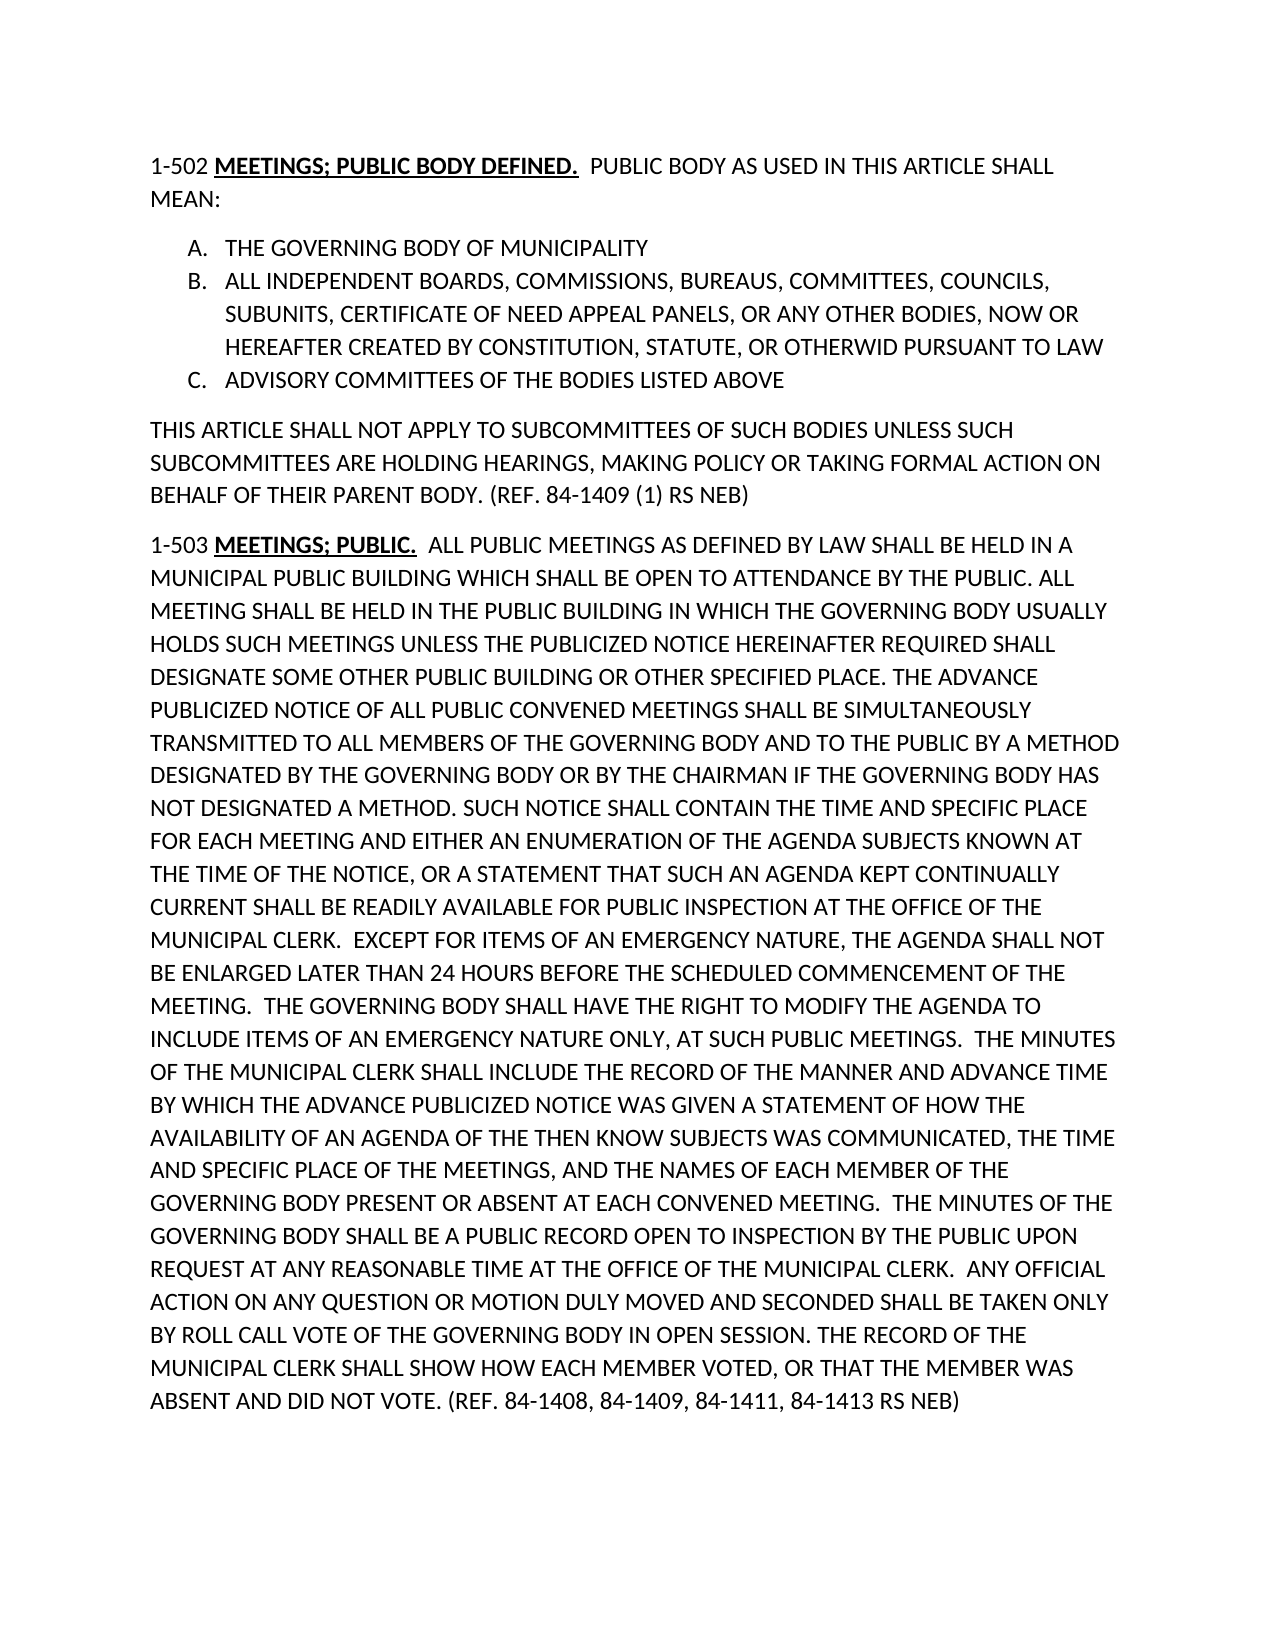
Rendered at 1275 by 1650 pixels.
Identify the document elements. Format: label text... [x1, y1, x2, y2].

list THE GOVERNING BODY OF MUNICIPALITY [187, 232, 1125, 263]
text 1-502 MEETINGS; PUBLIC BODY DEFINED. PUBLIC BODY AS USED IN THIS ARTICLE SHALL MEAN: [150, 150, 1125, 213]
text THIS ARTICLE SHALL NOT APPLY TO SUBCOMMITTEES OF SUCH BODIES UNLESS SUCH SUBCOMMITTEES ARE HOLDING HEARINGS, MAKING POLICY OR TAKING FORMAL ACTION ON BEHALF OF THEIR PARENT BODY. (REF. 84-1409 (1) RS NEB) [150, 414, 1125, 510]
list ALL INDEPENDENT BOARDS, COMMISSIONS, BUREAUS, COMMITTEES, COUNCILS, SUBUNITS, CERTIFICATE OF NEED APPEAL PANELS, OR ANY OTHER BODIES, NOW OR HEREAFTER CREATED BY CONSTITUTION, STATUTE, OR OTHERWID PURSUANT TO LAW [187, 265, 1125, 362]
list ADVISORY COMMITTEES OF THE BODIES LISTED ABOVE [187, 364, 1125, 395]
text 1-503 MEETINGS; PUBLIC. ALL PUBLIC MEETINGS AS DEFINED BY LAW SHALL BE HELD IN A MUNICIPAL PUBLIC BUILDING WHICH SHALL BE OPEN TO ATTENDANCE BY THE PUBLIC. ALL MEETING SHALL BE HELD IN THE PUBLIC BUILDING IN WHICH THE GOVERNING BODY USUALLY HOLDS SUCH MEETINGS UNLESS THE PUBLICIZED NOTICE HEREINAFTER REQUIRED SHALL DESIGNATE SOME OTHER PUBLIC BUILDING OR OTHER SPECIFIED PLACE. THE ADVANCE PUBLICIZED NOTICE OF ALL PUBLIC CONVENED MEETINGS SHALL BE SIMULTANEOUSLY TRANSMITTED TO ALL MEMBERS OF THE GOVERNING BODY AND TO THE PUBLIC BY A METHOD DESIGNATED BY THE GOVERNING BODY OR BY THE CHAIRMAN IF THE GOVERNING BODY HAS NOT DESIGNATED A METHOD. SUCH NOTICE SHALL CONTAIN THE TIME AND SPECIFIC PLACE FOR EACH MEETING AND EITHER AN ENUMERATION OF THE AGENDA SUBJECTS KNOWN AT THE TIME OF THE NOTICE, OR A STATEMENT THAT SUCH AN AGENDA KEPT CONTINUALLY CURRENT SHALL BE READILY AVAILABLE FOR PUBLIC INSPECTION AT THE OFFICE OF THE MUNICIPAL CLERK. EXCEPT FOR ITEMS OF AN EMERGENCY NATURE, THE AGENDA SHALL NOT BE ENLARGED LATER THAN 24 HOURS BEFORE THE SCHEDULED COMMENCEMENT OF THE MEETING. THE GOVERNING BODY SHALL HAVE THE RIGHT TO MODIFY THE AGENDA TO INCLUDE ITEMS OF AN EMERGENCY NATURE ONLY, AT SUCH PUBLIC MEETINGS. THE MINUTES OF THE MUNICIPAL CLERK SHALL INCLUDE THE RECORD OF THE MANNER AND ADVANCE TIME BY WHICH THE ADVANCE PUBLICIZED NOTICE WAS GIVEN A STATEMENT OF HOW THE AVAILABILITY OF AN AGENDA OF THE THEN KNOW SUBJECTS WAS COMMUNICATED, THE TIME AND SPECIFIC PLACE OF THE MEETINGS, AND THE NAMES OF EACH MEMBER OF THE GOVERNING BODY PRESENT OR ABSENT AT EACH CONVENED MEETING. THE MINUTES OF THE GOVERNING BODY SHALL BE A PUBLIC RECORD OPEN TO INSPECTION BY THE PUBLIC UPON REQUEST AT ANY REASONABLE TIME AT THE OFFICE OF THE MUNICIPAL CLERK. ANY OFFICIAL ACTION ON ANY QUESTION OR MOTION DULY MOVED AND SECONDED SHALL BE TAKEN ONLY BY ROLL CALL VOTE OF THE GOVERNING BODY IN OPEN SESSION. THE RECORD OF THE MUNICIPAL CLERK SHALL SHOW HOW EACH MEMBER VOTED, OR THAT THE MEMBER WAS ABSENT AND DID NOT VOTE. (REF. 84-1408, 84-1409, 84-1411, 84-1413 RS NEB) [150, 529, 1125, 1416]
